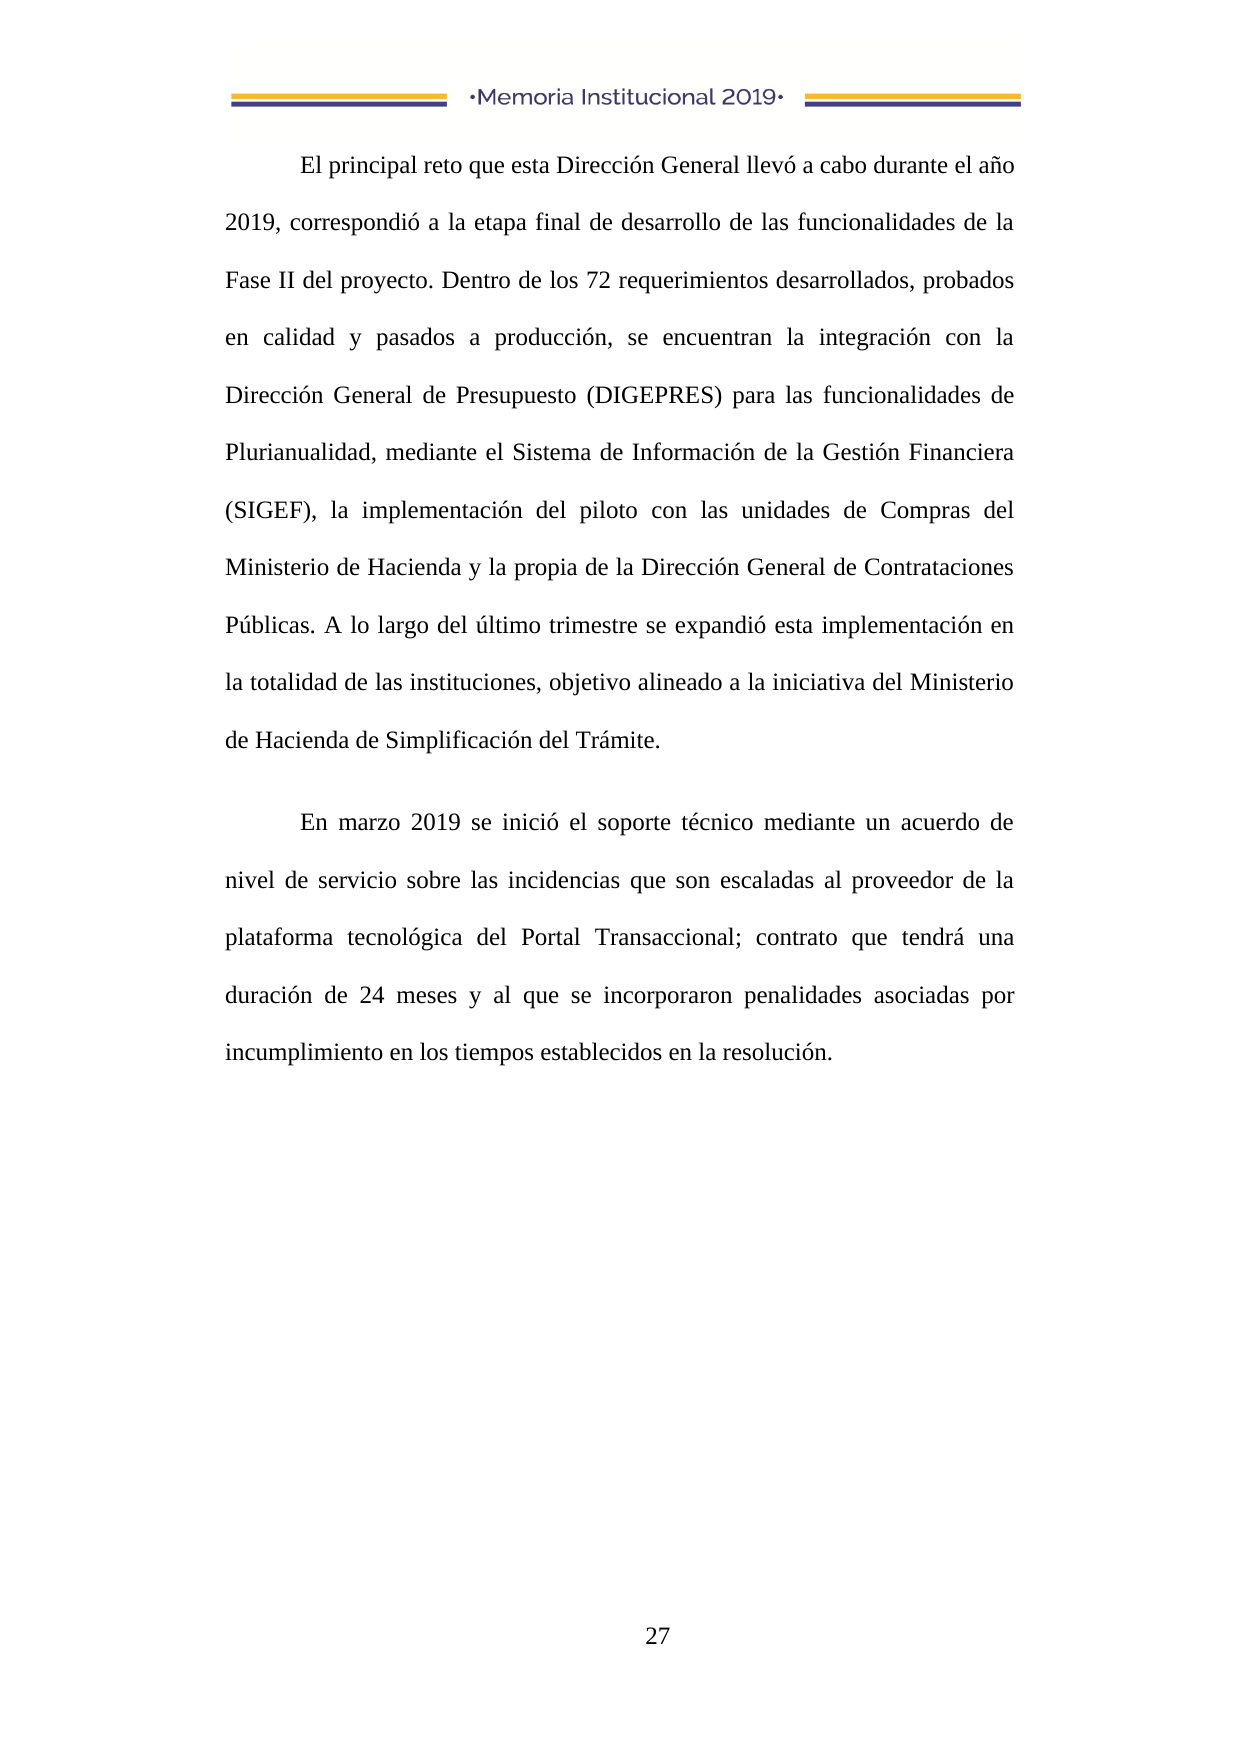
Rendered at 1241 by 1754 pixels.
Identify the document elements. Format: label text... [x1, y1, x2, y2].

picture [231, 37, 1021, 142]
text El principal reto que esta Dirección General llevó a cabo durante el año 2019, correspondió a la etapa final de desarrollo de las funcionalidades de la Fase II del proyecto. Dentro de los 72 requerimientos desarrollados, probados en calidad y pasados a producción, se encuentran la integración con la Dirección General de Presupuesto (DIGEPRES) para las funcionalidades de Plurianualidad, mediante el Sistema de Información de la Gestión Financiera (SIGEF), la implementación del piloto con las unidades de Compras del Ministerio de Hacienda y la propia de la Dirección General de Contrataciones Públicas. A lo largo del último trimestre se expandió esta implementación en la totalidad de las instituciones, objetivo alineado a la iniciativa del Ministerio de Hacienda de Simplificación del Trámite. [225, 150, 1015, 754]
text En marzo 2019 se inició el soporte técnico mediante un acuerdo de nivel de servicio sobre las incidencias que son escaladas al proveedor de la plataforma tecnológica del Portal Transaccional; contrato que tendrá una duración de 24 meses y al que se incorporaron penalidades asociadas por incumplimiento en los tiempos establecidos en la resolución. [225, 807, 1015, 1066]
